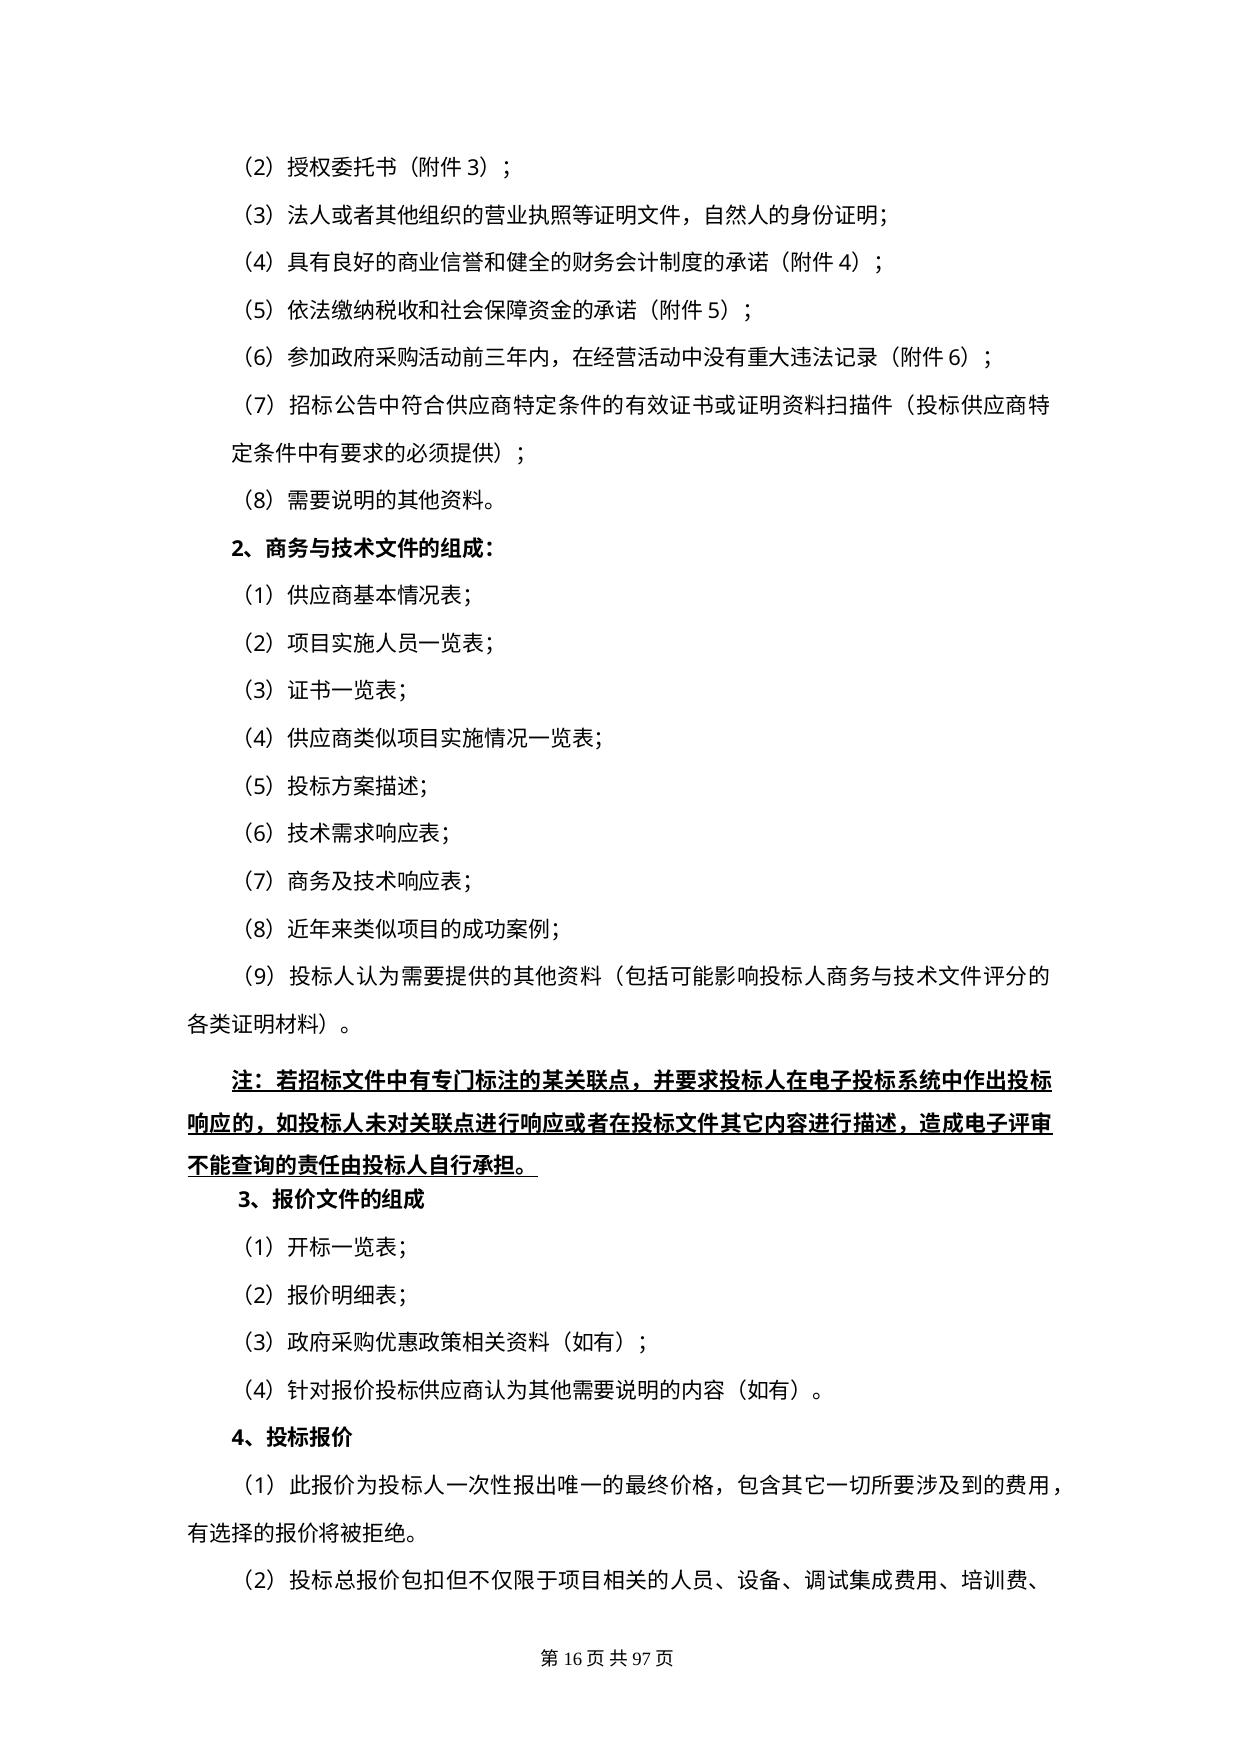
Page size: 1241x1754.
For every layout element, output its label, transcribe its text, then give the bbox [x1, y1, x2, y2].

text （8）近年来类似项目的成功案例； [187, 912, 1053, 943]
text （2）报价明细表； [187, 1278, 1053, 1309]
text 注：若招标文件中有专门标注的某关联点，并要求投标人在电子投标系统中作出投标响应的，如投标人未对关联点进行响应或者在投标文件其它内容进行描述，造成电子评审不能查询的责任由投标人自行承担。 [187, 1054, 1053, 1133]
text （3）证书一览表； [187, 673, 1053, 705]
text （5）投标方案描述； [187, 769, 1053, 801]
text （1）开标一览表； [187, 1230, 1053, 1262]
text （3）政府采购优惠政策相关资料（如有）； [187, 1325, 1053, 1357]
text （3）法人或者其他组织的营业执照等证明文件，自然人的身份证明； [231, 198, 1053, 229]
text （4）供应商类似项目实施情况一览表； [187, 721, 1053, 753]
text （1）供应商基本情况表； [187, 578, 1053, 610]
text 2、商务与技术文件的组成： [231, 531, 1053, 562]
text （2）项目实施人员一览表； [187, 626, 1053, 658]
text 注：若招标文件中有专门标注的某关联点，并要求投标人在电子投标系统中作出投标响应的，如投标人未对关联点进行响应或者在投标文件其它内容进行描述，造成电子评审不能查询的责任由投标人自行承担。 [187, 1134, 1053, 1182]
text （7）商务及技术响应表； [187, 864, 1053, 896]
text （4）具有良好的商业信誉和健全的财务会计制度的承诺（附件4）； [231, 245, 1053, 277]
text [187, 1563, 1053, 1595]
text （1）此报价为投标人一次性报出唯一的最终价格，包含其它一切所要涉及到的费用，有选择的报价将被拒绝。 [187, 1468, 1053, 1547]
text （7）招标公告中符合供应商特定条件的有效证书或证明资料扫描件（投标供应商特定条件中有要求的必须提供）； [231, 388, 1053, 467]
text 4、投标报价 [187, 1420, 1053, 1452]
text （4）针对报价投标供应商认为其他需要说明的内容（如有）。 [187, 1373, 1053, 1404]
text （5）依法缴纳税收和社会保障资金的承诺（附件5）； [231, 293, 1053, 324]
text （6）参加政府采购活动前三年内，在经营活动中没有重大违法记录（附件6）； [231, 340, 1053, 372]
text （2）授权委托书（附件3）； [231, 150, 1053, 182]
text 3、报价文件的组成 [232, 1182, 1053, 1214]
text （6）技术需求响应表； [187, 816, 1053, 848]
text （9）投标人认为需要提供的其他资料（包括可能影响投标人商务与技术文件评分的各类证明材料）。 [187, 959, 1053, 1038]
text （8）需要说明的其他资料。 [231, 483, 1053, 515]
